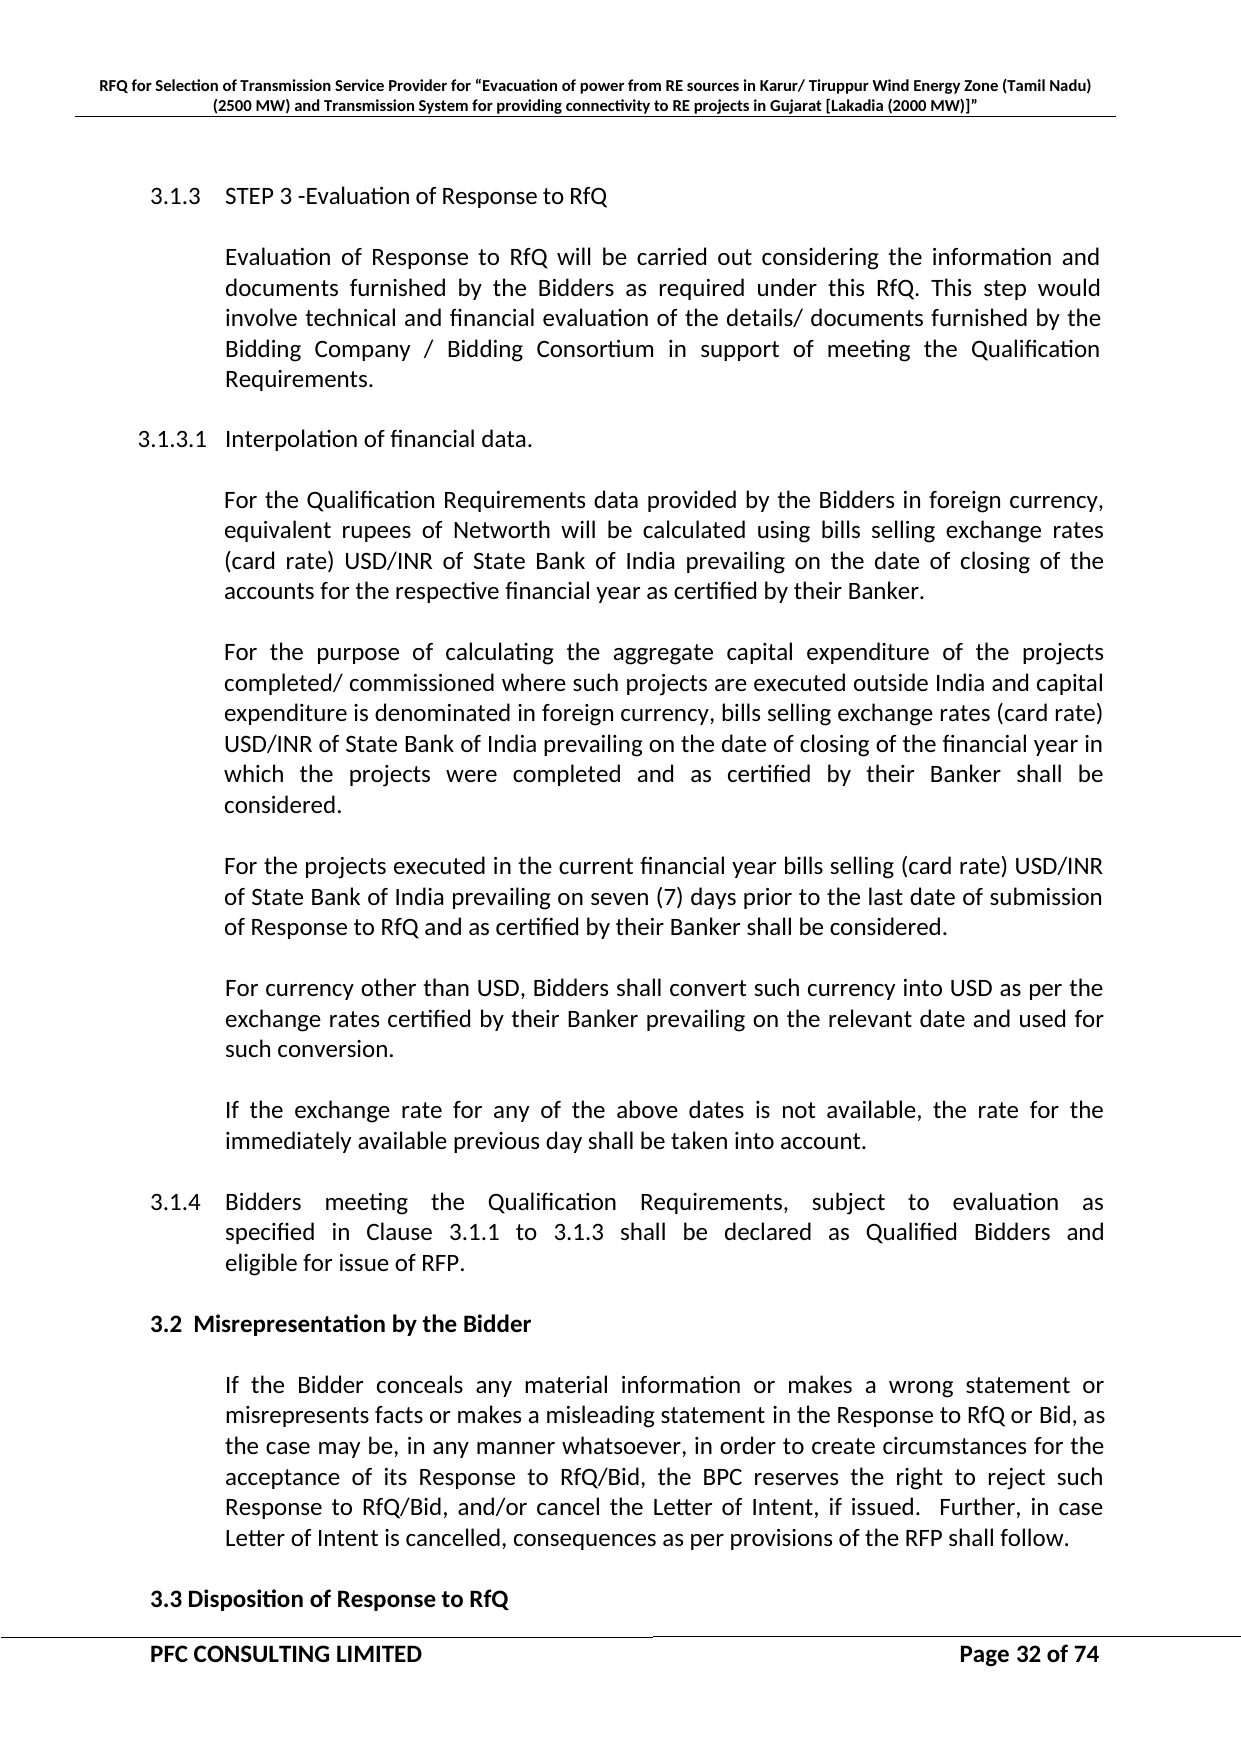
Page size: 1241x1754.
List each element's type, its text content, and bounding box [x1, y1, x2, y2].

list STEP 3 -Evaluation of Response to RfQ [150, 181, 1105, 211]
list Misrepresentation by the Bidder [150, 1308, 1105, 1338]
text For currency other than USD, Bidders shall convert such currency into USD as per the exchange rates certified by their Banker prevailing on the relevant date and used for such conversion. [225, 972, 1105, 1064]
list Interpolation of financial data. [137, 423, 1105, 453]
text For the projects executed in the current financial year bills selling (card rate) USD/INR of State Bank of India prevailing on seven (7) days prior to the last date of submission of Response to RfQ and as certified by their Banker shall be considered. [224, 850, 1105, 942]
text If the Bidder conceals any material information or makes a wrong statement or misrepresents facts or makes a misleading statement in the Response to RfQ or Bid, as the case may be, in any manner whatsoever, in order to create circumstances for the acceptance of its Response to RfQ/Bid, the BPC reserves the right to reject such Response to RfQ/Bid, and/or cancel the Letter of Intent, if issued. Further, in case Letter of Intent is cancelled, consequences as per provisions of the RFP shall follow. [225, 1369, 1105, 1552]
text If the exchange rate for any of the above dates is not available, the rate for the immediately available previous day shall be taken into account. [225, 1094, 1105, 1155]
subtitle Evaluation of Response to RfQ will be carried out considering the information and documents furnished by the Bidders as required under this RfQ. This step would involve technical and financial evaluation of the details/ documents furnished by the Bidding Company / Bidding Consortium in support of meeting the Qualification Requirements. [150, 242, 1102, 394]
list Disposition of Response to RfQ [150, 1583, 1105, 1613]
text For the purpose of calculating the aggregate capital expenditure of the projects completed/ commissioned where such projects are executed outside India and capital expenditure is denominated in foreign currency, bills selling exchange rates (card rate) USD/INR of State Bank of India prevailing on the date of closing of the financial year in which the projects were completed and as certified by their Banker shall be considered. [224, 637, 1105, 820]
text For the Qualification Requirements data provided by the Bidders in foreign currency, equivalent rupees of Networth will be calculated using bills selling exchange rates (card rate) USD/INR of State Bank of India prevailing on the date of closing of the accounts for the respective financial year as certified by their Banker. [224, 484, 1105, 606]
